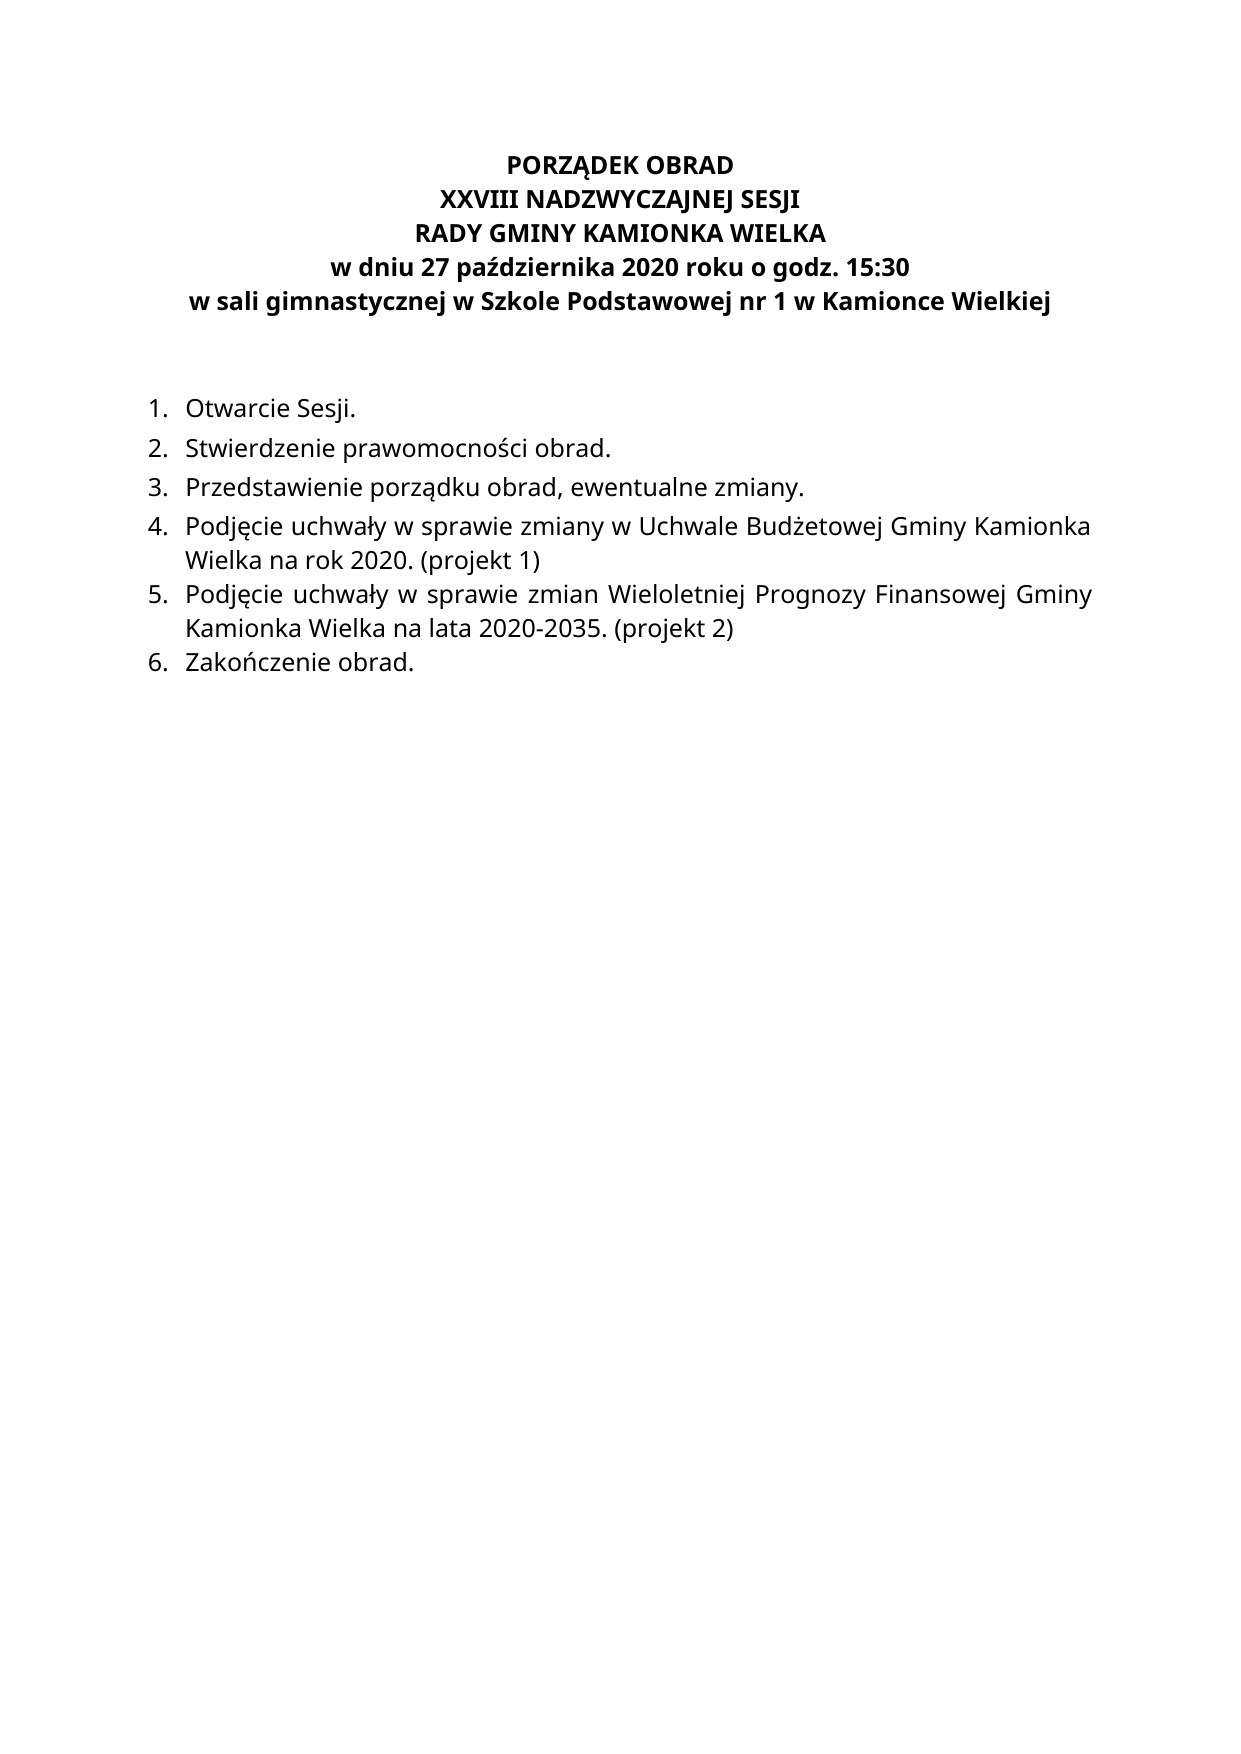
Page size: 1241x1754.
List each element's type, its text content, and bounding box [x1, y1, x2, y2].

list Otwarcie Sesji. [148, 391, 1093, 425]
text w sali gimnastycznej w Szkole Podstawowej nr 1 w Kamionce Wielkiej [148, 284, 1093, 318]
list Podjęcie uchwały w sprawie zmiany w Uchwale Budżetowej Gminy Kamionka Wielka na rok 2020. (projekt 1) [148, 509, 1093, 577]
text w dniu 27 października 2020 roku o godz. 15:30 [148, 250, 1093, 284]
subtitle PORZĄDEK OBRAD [148, 148, 1093, 182]
list Stwierdzenie prawomocności obrad. [148, 430, 1093, 464]
text RADY GMINY KAMIONKA WIELKA [148, 216, 1093, 250]
list Przedstawienie porządku obrad, ewentualne zmiany. [148, 469, 1093, 503]
text XXVIII NADZWYCZAJNEJ SESJI [148, 182, 1093, 216]
list Podjęcie uchwały w sprawie zmian Wieloletniej Prognozy Finansowej Gminy Kamionka Wielka na lata 2020-2035. (projekt 2) [148, 577, 1093, 645]
list Zakończenie obrad. [148, 645, 1093, 679]
